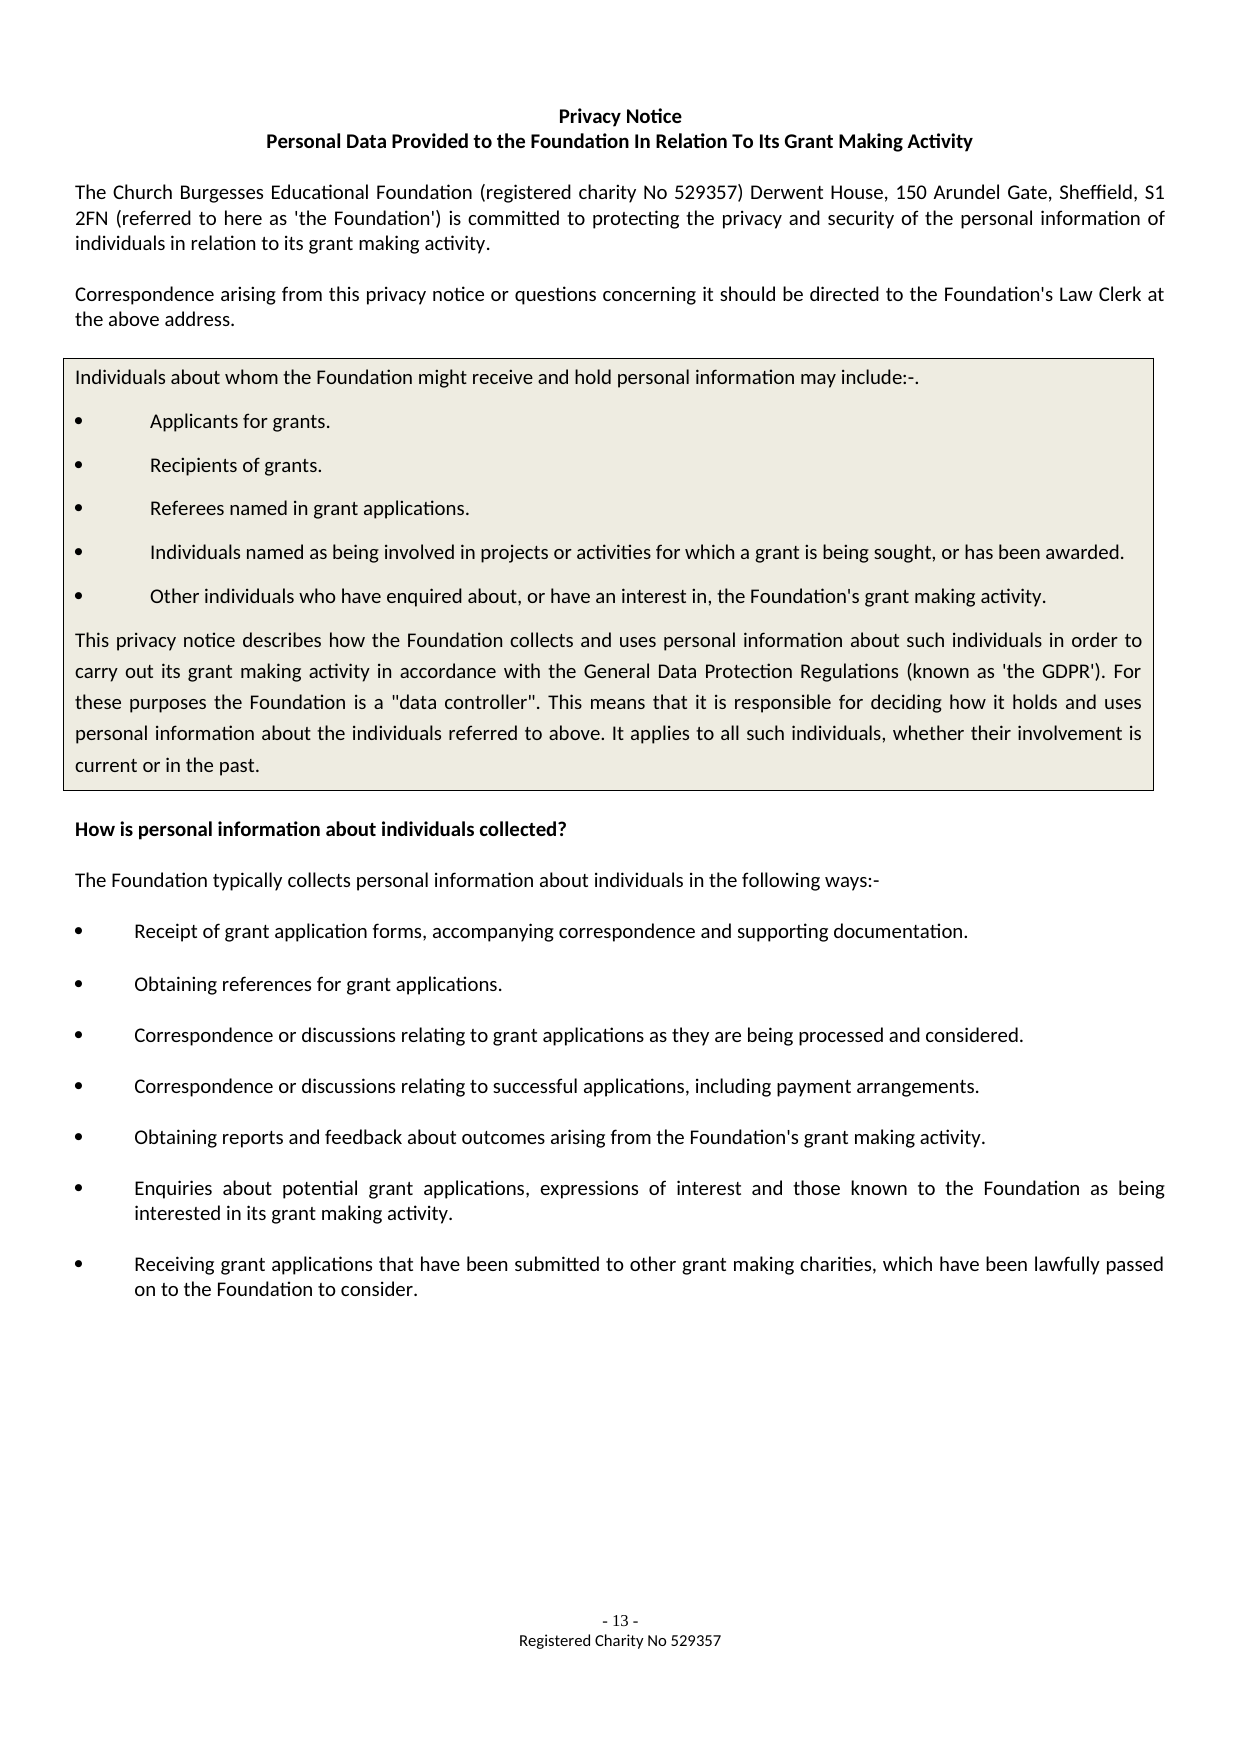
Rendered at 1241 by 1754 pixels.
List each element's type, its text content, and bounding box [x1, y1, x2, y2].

list Correspondence or discussions relating to grant applications as they are being processed and considered. [75, 1022, 1165, 1048]
text The Foundation typically collects personal information about individuals in the following ways:- [75, 867, 1165, 892]
list Receiving grant applications that have been submitted to other grant making charities, which have been lawfully passed on to the Foundation to consider. [75, 1251, 1165, 1302]
list Obtaining references for grant applications. [75, 972, 1165, 997]
list Receipt of grant application forms, accompanying correspondence and supporting documentation. [75, 918, 1165, 943]
text Correspondence arising from this privacy notice or questions concerning it should be directed to the Foundation's Law Clerk at the above address. [75, 281, 1165, 332]
list Enquiries about potential grant applications, expressions of interest and those known to the Foundation as being interested in its grant making activity. [75, 1175, 1165, 1226]
text Personal Data Provided to the Foundation In Relation To Its Grant Making Activity [75, 129, 1165, 154]
list Correspondence or discussions relating to successful applications, including payment arrangements. [75, 1073, 1165, 1099]
table_header Individuals about whom the Foundation might receive and hold personal information may include:-. Applicants for grants. Recipients of grants. Referees named in grant applications. Individuals named as being involved in projects or activities for which a grant is being sought, or has been awarded. Other individuals who have enquired about, or have an interest in, the Foundation's grant making activity. This privacy notice describes how the Foundation collects and uses personal information about such individuals in order to carry out its grant making activity in accordance with the General Data Protection Regulations (known as 'the GDPR'). For these purposes the Foundation is a "data controller". This means that it is responsible for deciding how it holds and uses personal information about the individuals referred to above. It applies to all such individuals, whether their involvement is current or in the past. [64, 359, 1153, 790]
text Privacy Notice [75, 103, 1165, 129]
text How is personal information about individuals collected? [75, 816, 1165, 842]
list Obtaining reports and feedback about outcomes arising from the Foundation's grant making activity. [75, 1124, 1165, 1149]
text The Church Burgesses Educational Foundation (registered charity No 529357) Derwent House, 150 Arundel Gate, Sheffield, S1 2FN (referred to here as 'the Foundation') is committed to protecting the privacy and security of the personal information of individuals in relation to its grant making activity. [75, 179, 1165, 256]
